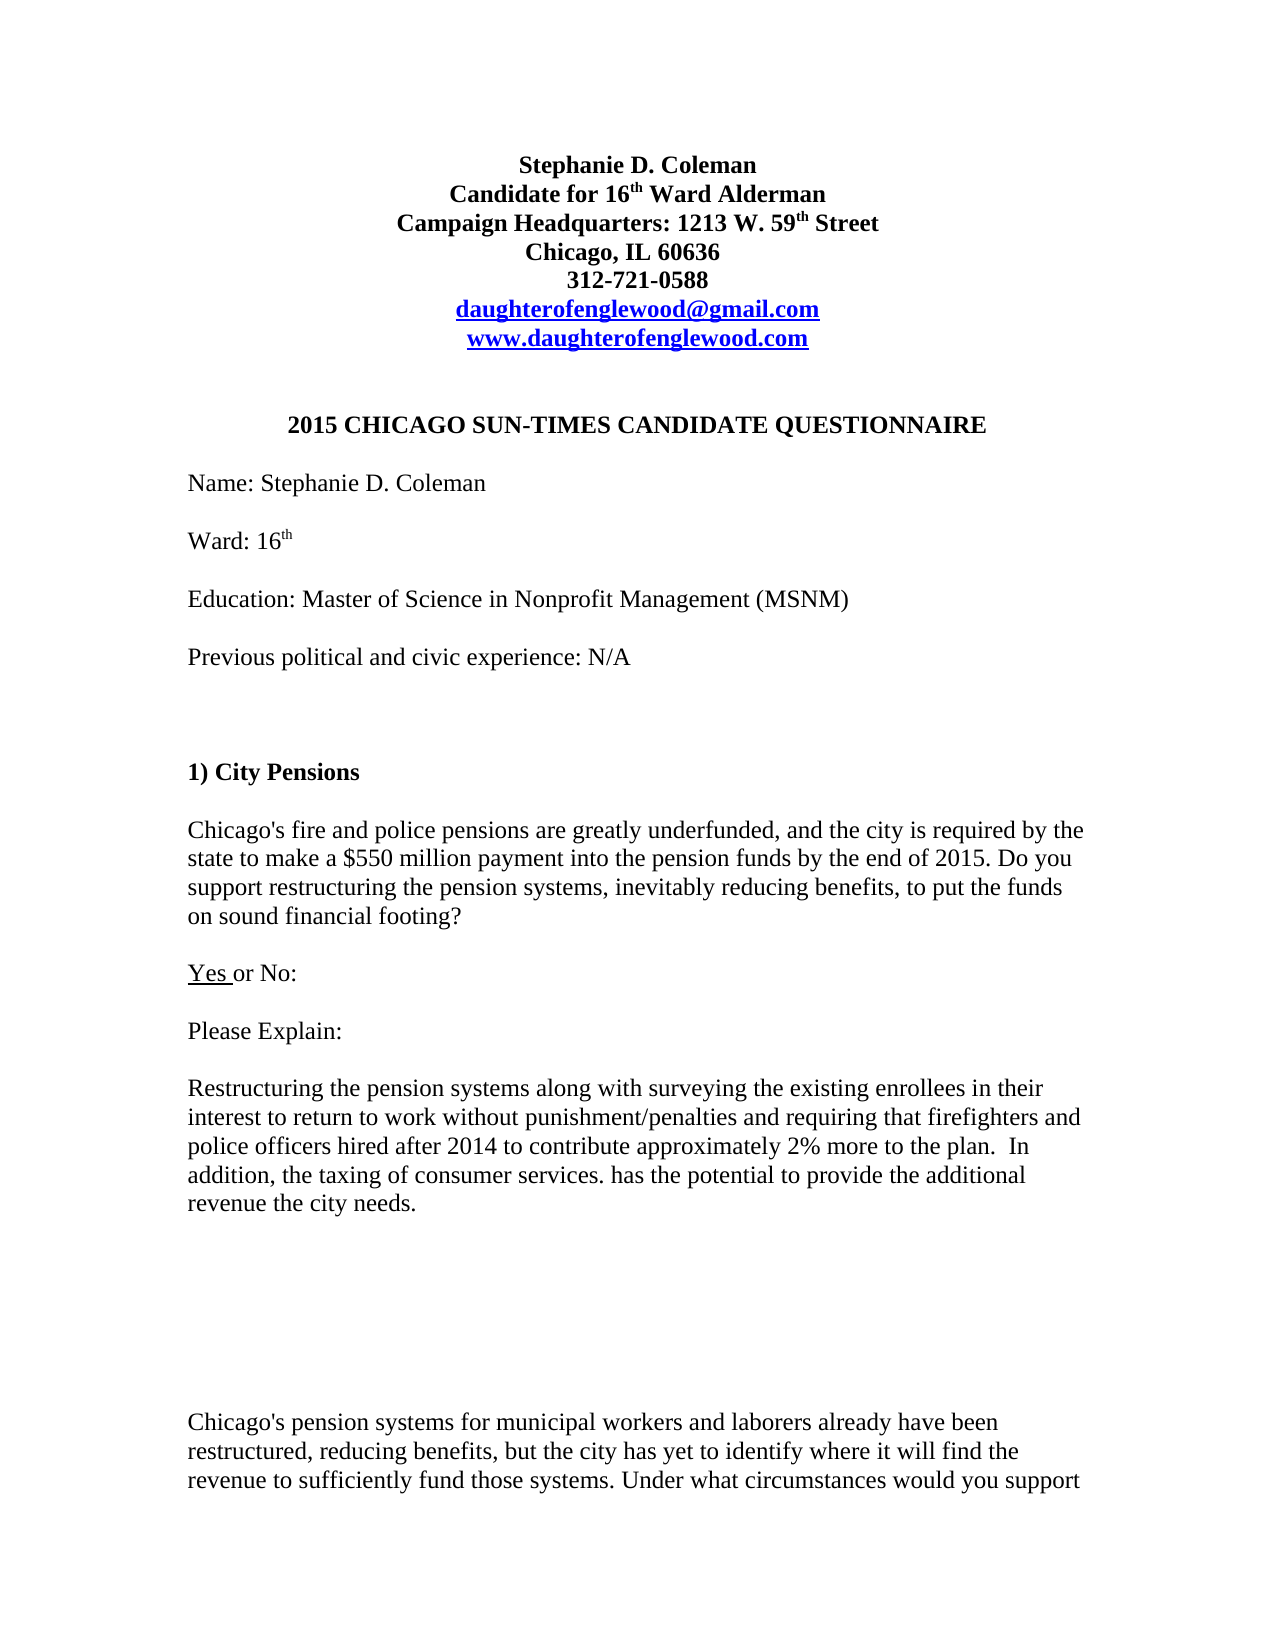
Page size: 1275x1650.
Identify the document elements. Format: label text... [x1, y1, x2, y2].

text Stephanie D. Coleman [187, 150, 1087, 179]
text Chicago, IL 60636 312-721-0588 [187, 237, 1087, 294]
text Candidate for 16th Ward Alderman Campaign Headquarters: 1213 W. 59th Street [187, 179, 1087, 237]
text Restructuring the pension systems along with surveying the existing enrollees in their interest to return to work without punishment/penalties and requiring that firefighters and police officers hired after 2014 to contribute approximately 2% more to the plan. In addition, the taxing of consumer services. has the potential to provide the additional revenue the city needs. [187, 1073, 1087, 1217]
text www.daughterofenglewood.com [187, 323, 1087, 352]
text 2015 CHICAGO SUN-TIMES CANDIDATE QUESTIONNAIRE [187, 410, 1087, 439]
text Ward: 16th [187, 526, 1087, 555]
text Name: Stephanie D. Coleman [187, 468, 1087, 497]
text Education: Master of Science in Nonprofit Management (MSNM) [187, 584, 1087, 613]
text Please Explain: [187, 1016, 1087, 1045]
text Yes or No: [187, 958, 1087, 987]
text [187, 1407, 1087, 1493]
text Previous political and civic experience: N/A [187, 642, 1087, 671]
text 1) City Pensions [187, 728, 1087, 786]
text daughterofenglewood@gmail.com [187, 294, 1087, 323]
text Chicago's fire and police pensions are greatly underfunded, and the city is required by the state to make a $550 million payment into the pension funds by the end of 2015. Do you support restructuring the pension systems, inevitably reducing benefits, to put the funds on sound financial footing? [187, 815, 1087, 930]
